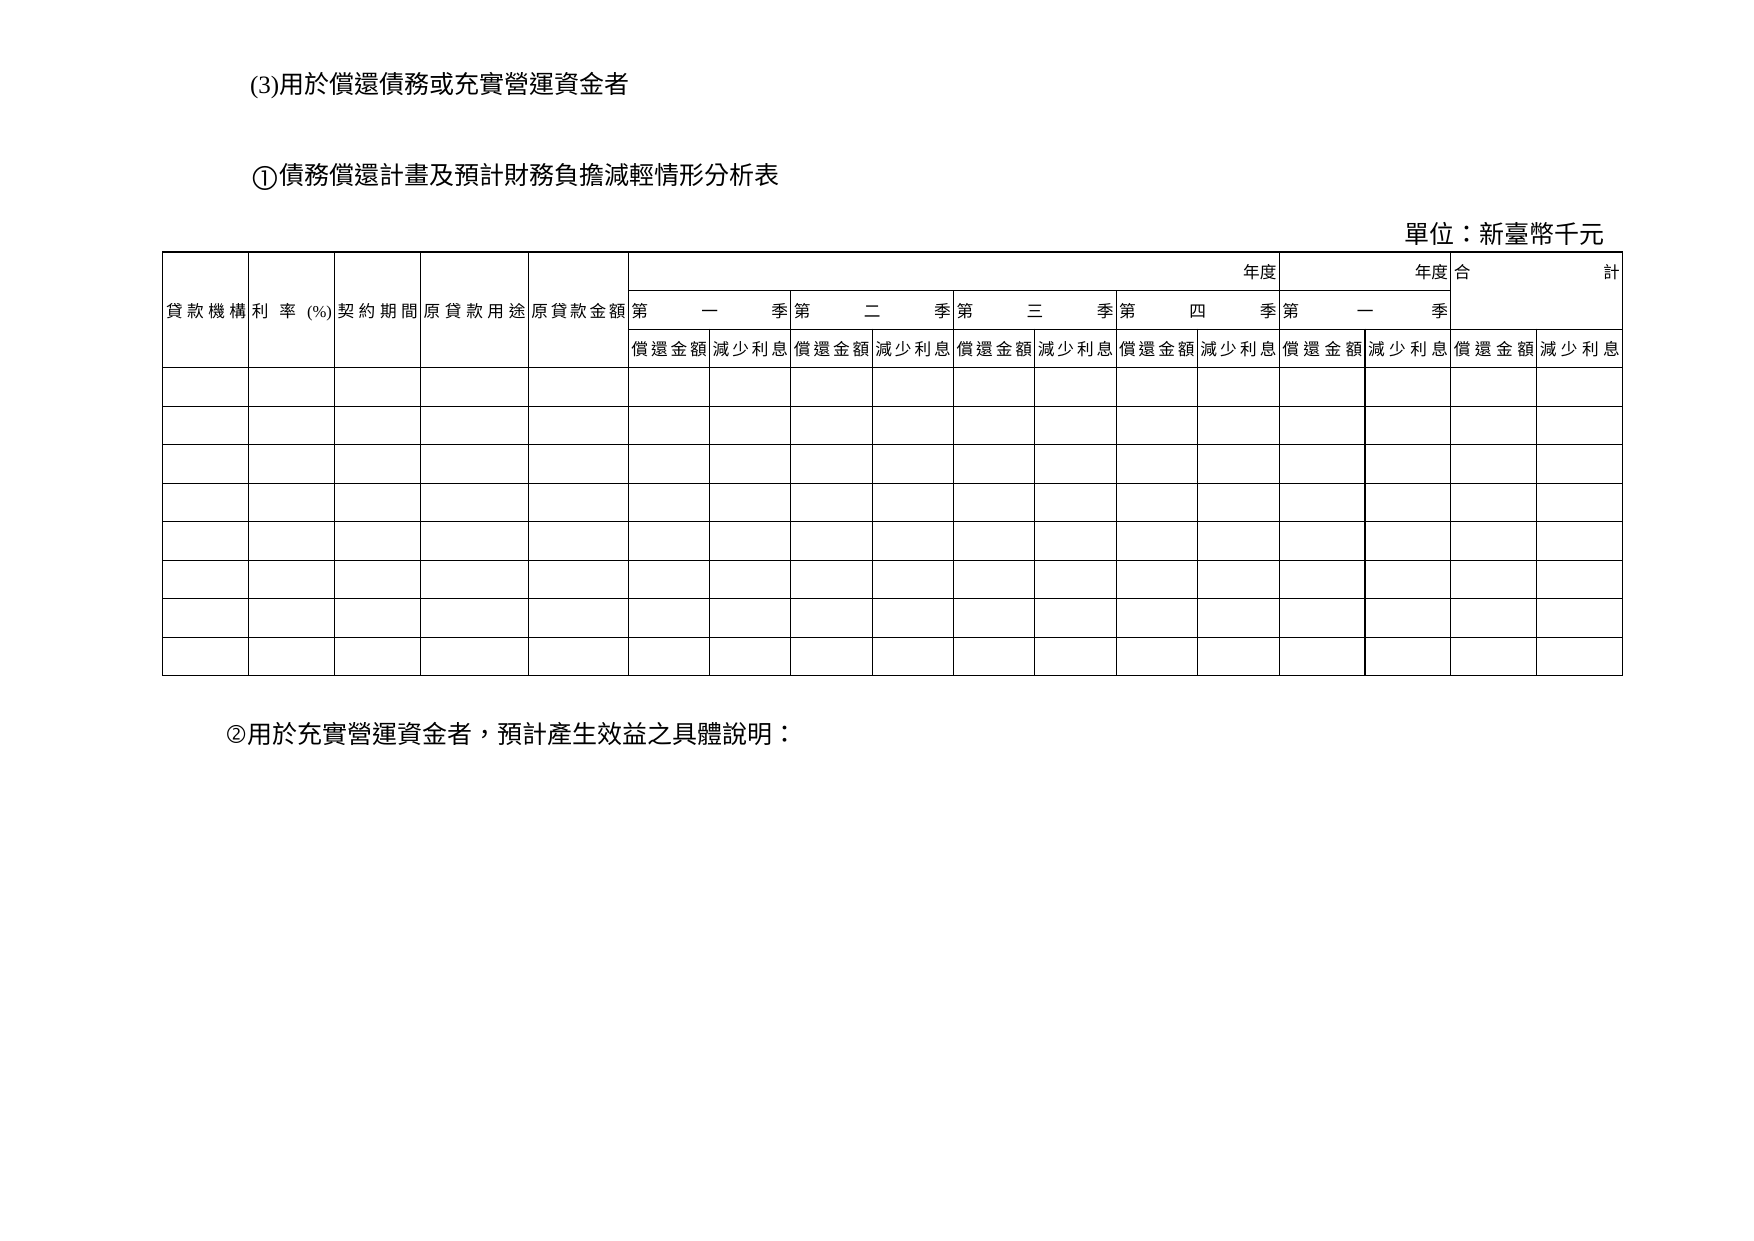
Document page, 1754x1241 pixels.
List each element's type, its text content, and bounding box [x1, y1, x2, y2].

table_cell [249, 484, 334, 521]
table_cell [1035, 407, 1116, 444]
table_cell [1537, 522, 1622, 560]
table_cell [629, 407, 709, 444]
table_cell [1198, 561, 1279, 598]
table_cell [1537, 407, 1622, 444]
table_cell [954, 638, 1034, 675]
table_cell [1035, 638, 1116, 675]
table_cell [529, 599, 628, 637]
table_cell 償還金額 [1280, 330, 1364, 367]
table_cell [249, 407, 334, 444]
table_cell [529, 368, 628, 406]
table_cell [1198, 484, 1279, 521]
table_cell [1280, 445, 1364, 483]
table_cell [629, 522, 709, 560]
table_cell [1366, 638, 1450, 675]
table_header 合計 [1451, 253, 1622, 328]
table_cell 償還金額 [629, 330, 709, 367]
table_cell [1537, 599, 1622, 637]
table_cell [249, 638, 334, 675]
table_cell [1366, 561, 1450, 598]
table_cell [1280, 407, 1364, 444]
table_header 原貸款用途 [421, 253, 528, 367]
table_cell [529, 638, 628, 675]
table_cell [1198, 638, 1279, 675]
table_header 原貸款金額 [529, 253, 628, 367]
table_cell [421, 445, 528, 483]
table_cell [791, 599, 872, 637]
table_cell 第一季 [629, 291, 790, 328]
table_cell 減少利息 [1366, 330, 1450, 367]
table_cell [791, 484, 872, 521]
table_cell [1537, 561, 1622, 598]
table_cell [629, 368, 709, 406]
table_cell [163, 445, 248, 483]
table_cell 償還金額 [1451, 330, 1536, 367]
table_cell [1117, 484, 1197, 521]
table_cell [1366, 522, 1450, 560]
table_cell [1035, 561, 1116, 598]
table_cell [1366, 368, 1450, 406]
table_cell [1451, 599, 1536, 637]
table_header 契約期間 [335, 253, 420, 367]
table_cell [529, 561, 628, 598]
table_cell [1451, 522, 1536, 560]
table_cell [1198, 522, 1279, 560]
table_cell [421, 484, 528, 521]
table_cell [421, 599, 528, 637]
table_cell 第四季 [1117, 291, 1279, 328]
table_cell [421, 407, 528, 444]
table_cell [791, 407, 872, 444]
table_cell [163, 368, 248, 406]
table_cell [1537, 445, 1622, 483]
table_cell [873, 638, 953, 675]
table_cell [629, 484, 709, 521]
table_cell [163, 638, 248, 675]
table_cell [1117, 561, 1197, 598]
table_cell [1198, 445, 1279, 483]
table_cell [710, 599, 790, 637]
table_cell [791, 561, 872, 598]
table_cell [163, 407, 248, 444]
table_cell [1117, 368, 1197, 406]
table_cell [163, 522, 248, 560]
table_cell 減少利息 [710, 330, 790, 367]
table_cell [163, 484, 248, 521]
table_cell [1280, 484, 1364, 521]
table_cell [954, 445, 1034, 483]
table_cell [710, 407, 790, 444]
table_cell [1117, 445, 1197, 483]
table_cell [710, 445, 790, 483]
table_cell [1035, 445, 1116, 483]
table_cell [1035, 599, 1116, 637]
table_cell [873, 561, 953, 598]
table_cell [1280, 599, 1364, 637]
table_cell [249, 599, 334, 637]
table_cell [1451, 368, 1536, 406]
table_cell [710, 522, 790, 560]
table_cell [1117, 599, 1197, 637]
table_cell [1035, 484, 1116, 521]
table_cell [873, 484, 953, 521]
table_cell [873, 522, 953, 560]
table_cell [954, 484, 1034, 521]
table_cell [421, 368, 528, 406]
table_cell [529, 445, 628, 483]
table_cell [1366, 484, 1450, 521]
table_cell [335, 407, 420, 444]
table_cell [954, 522, 1034, 560]
table_cell [791, 638, 872, 675]
table_cell [873, 445, 953, 483]
table_cell [1451, 445, 1536, 483]
table_cell [529, 484, 628, 521]
table_cell [335, 445, 420, 483]
table_cell [1198, 368, 1279, 406]
table_header 利率(%) [249, 253, 334, 367]
table_cell [954, 561, 1034, 598]
table_cell 減少利息 [1035, 330, 1116, 367]
table_cell [1280, 522, 1364, 560]
table_cell [710, 484, 790, 521]
table_cell [791, 368, 872, 406]
table_cell [954, 368, 1034, 406]
table_cell 第一季 [1280, 291, 1450, 328]
table_header 年度 [1280, 253, 1450, 290]
table_cell [954, 599, 1034, 637]
table_cell [421, 638, 528, 675]
table_cell [335, 599, 420, 637]
table_cell [873, 599, 953, 637]
table_cell [1280, 561, 1364, 598]
table_header 貸款機構 [163, 253, 248, 367]
table_cell [335, 561, 420, 598]
table_cell [421, 522, 528, 560]
table_cell [1280, 368, 1364, 406]
table_cell [335, 522, 420, 560]
table_cell [249, 368, 334, 406]
table_cell [1451, 638, 1536, 675]
table_cell 第二季 [791, 291, 953, 328]
table_cell [710, 561, 790, 598]
table_cell 償還金額 [791, 330, 872, 367]
table_cell [873, 407, 953, 444]
table_cell [791, 445, 872, 483]
table_cell [1035, 522, 1116, 560]
table_cell [710, 638, 790, 675]
table_cell 減少利息 [873, 330, 953, 367]
table_cell [529, 522, 628, 560]
table_cell [1035, 368, 1116, 406]
table_cell [163, 599, 248, 637]
table_cell [421, 561, 528, 598]
table_cell [1366, 445, 1450, 483]
table_cell [791, 522, 872, 560]
text (3)用於償還債務或充實營運資金者 [250, 64, 1604, 101]
table_cell 償還金額 [1117, 330, 1197, 367]
table_cell 第三季 [954, 291, 1116, 328]
table_cell [249, 522, 334, 560]
table_cell [1451, 484, 1536, 521]
table_cell [1117, 522, 1197, 560]
table_cell [1537, 368, 1622, 406]
table_cell 減少利息 [1537, 330, 1622, 367]
table_cell 減少利息 [1198, 330, 1279, 367]
table_cell [1366, 599, 1450, 637]
text 單位：新臺幣千元 [250, 214, 1604, 251]
table_cell 償還金額 [954, 330, 1034, 367]
table_cell [1280, 638, 1364, 675]
table_cell [710, 368, 790, 406]
table_cell [1198, 599, 1279, 637]
table_cell [1117, 638, 1197, 675]
text 債務償還計畫及預計財務負擔減輕情形分析表 [250, 139, 1604, 214]
table_cell [629, 445, 709, 483]
table_cell [1198, 407, 1279, 444]
table_cell [163, 561, 248, 598]
table_cell [629, 638, 709, 675]
table_cell [954, 407, 1034, 444]
table_cell [873, 368, 953, 406]
text 用於充實營運資金者，預計產生效益之具體說明： (4)用於轉投資國內或海外事業者 [225, 714, 1604, 751]
table_cell [335, 484, 420, 521]
table_cell [1117, 407, 1197, 444]
table_cell [529, 407, 628, 444]
table_cell [629, 599, 709, 637]
table_cell [335, 638, 420, 675]
table_cell [1451, 407, 1536, 444]
table_cell [249, 445, 334, 483]
table_cell [1537, 484, 1622, 521]
table_cell [1451, 561, 1536, 598]
table_cell [629, 561, 709, 598]
table_header 年度 [629, 253, 1279, 290]
table_cell [335, 368, 420, 406]
table_cell [1366, 407, 1450, 444]
table_cell [1537, 638, 1622, 675]
table_cell [249, 561, 334, 598]
